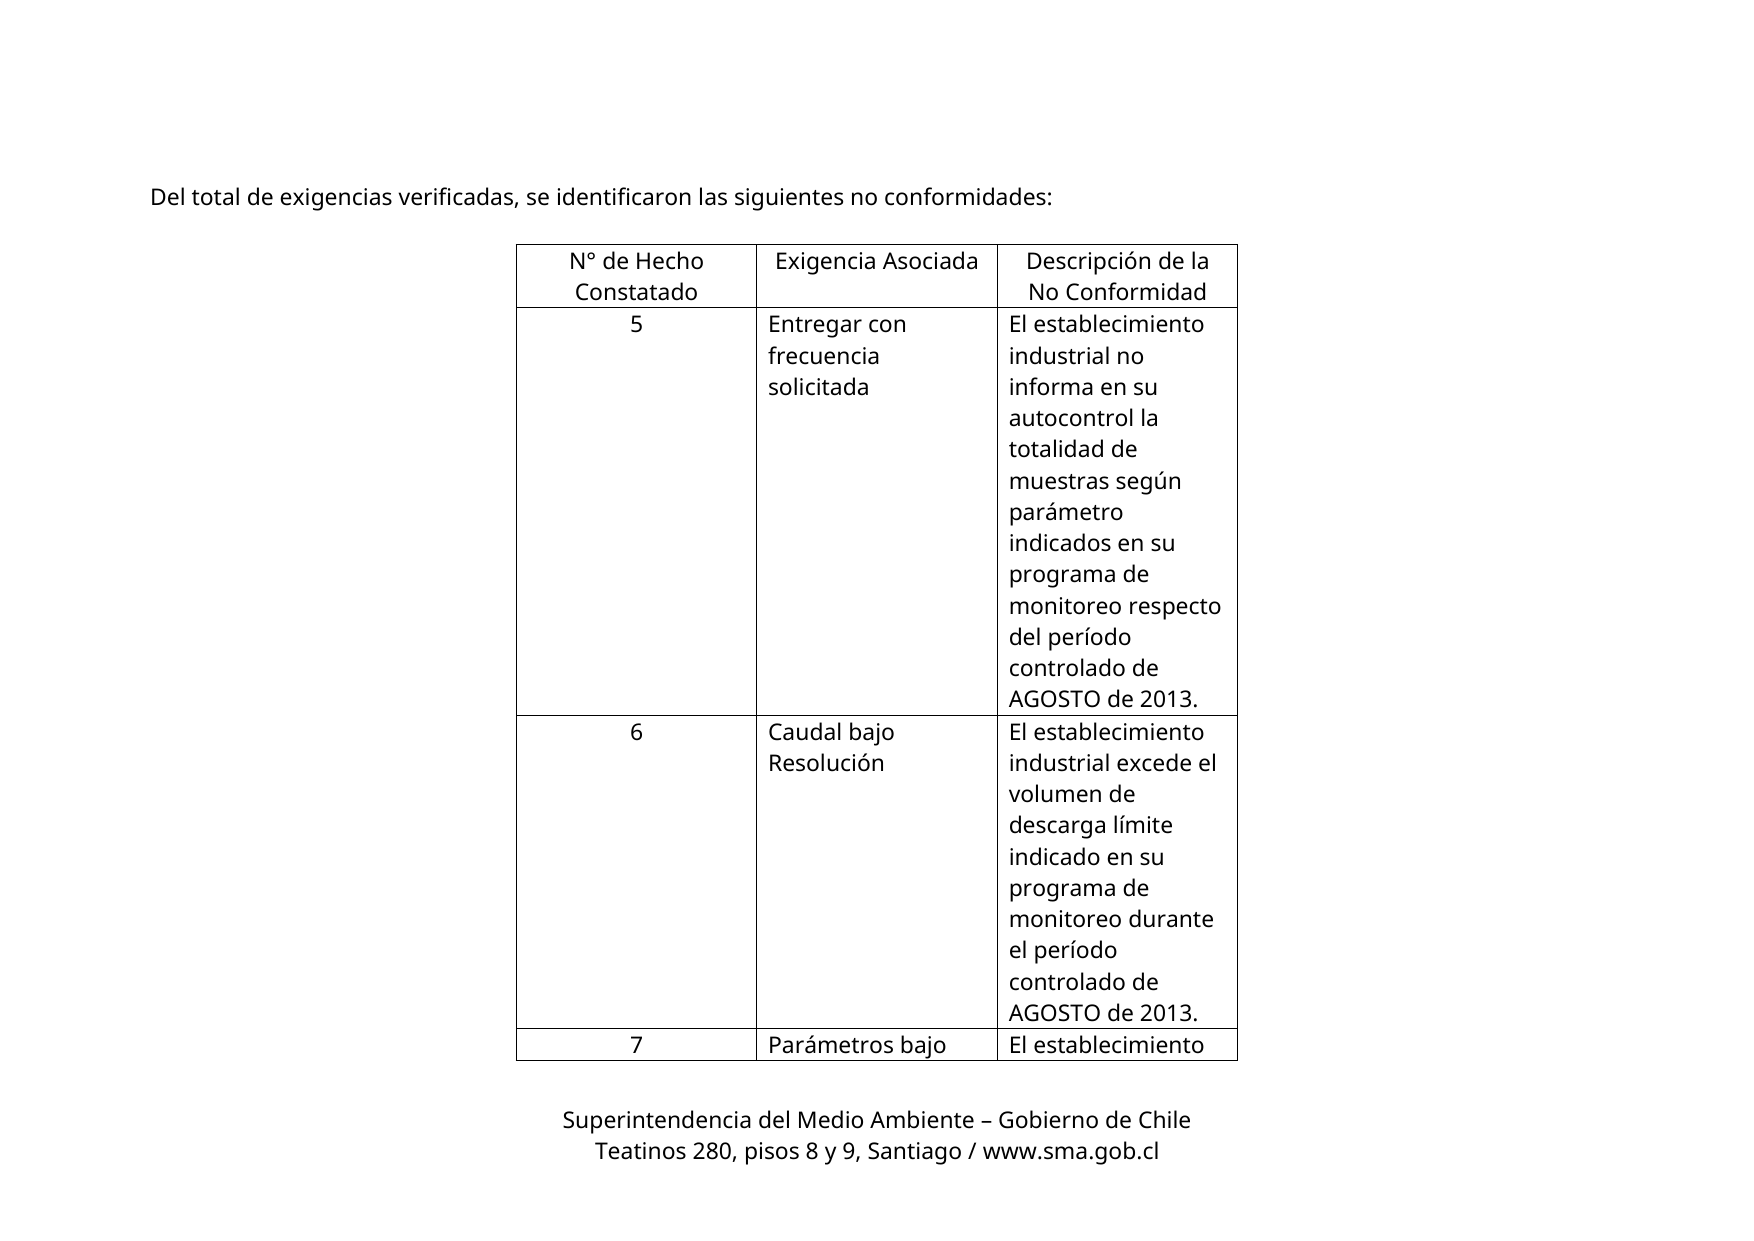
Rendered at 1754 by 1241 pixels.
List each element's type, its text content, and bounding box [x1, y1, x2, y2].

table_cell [998, 1029, 1237, 1060]
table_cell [757, 1029, 997, 1060]
table_cell 5 [517, 308, 756, 714]
table_header Exigencia Asociada [757, 245, 997, 307]
table_cell 7 [517, 1029, 756, 1060]
table_cell Entregar con frecuencia solicitada [757, 308, 997, 714]
table_header Descripción de la No Conformidad [998, 245, 1237, 307]
table_header N° de Hecho Constatado [517, 245, 756, 307]
table_cell El establecimiento industrial excede el volumen de descarga límite indicado en su programa de monitoreo durante el período controlado de AGOSTO de 2013. [998, 716, 1237, 1028]
table_cell 6 [517, 716, 756, 1028]
text Del total de exigencias verificadas, se identificaron las siguientes no conformidades: [150, 150, 1604, 212]
table_cell Caudal bajo Resolución [757, 716, 997, 1028]
table_cell El establecimiento industrial no informa en su autocontrol la totalidad de muestras según parámetro indicados en su programa de monitoreo respecto del período controlado de AGOSTO de 2013. [998, 308, 1237, 714]
